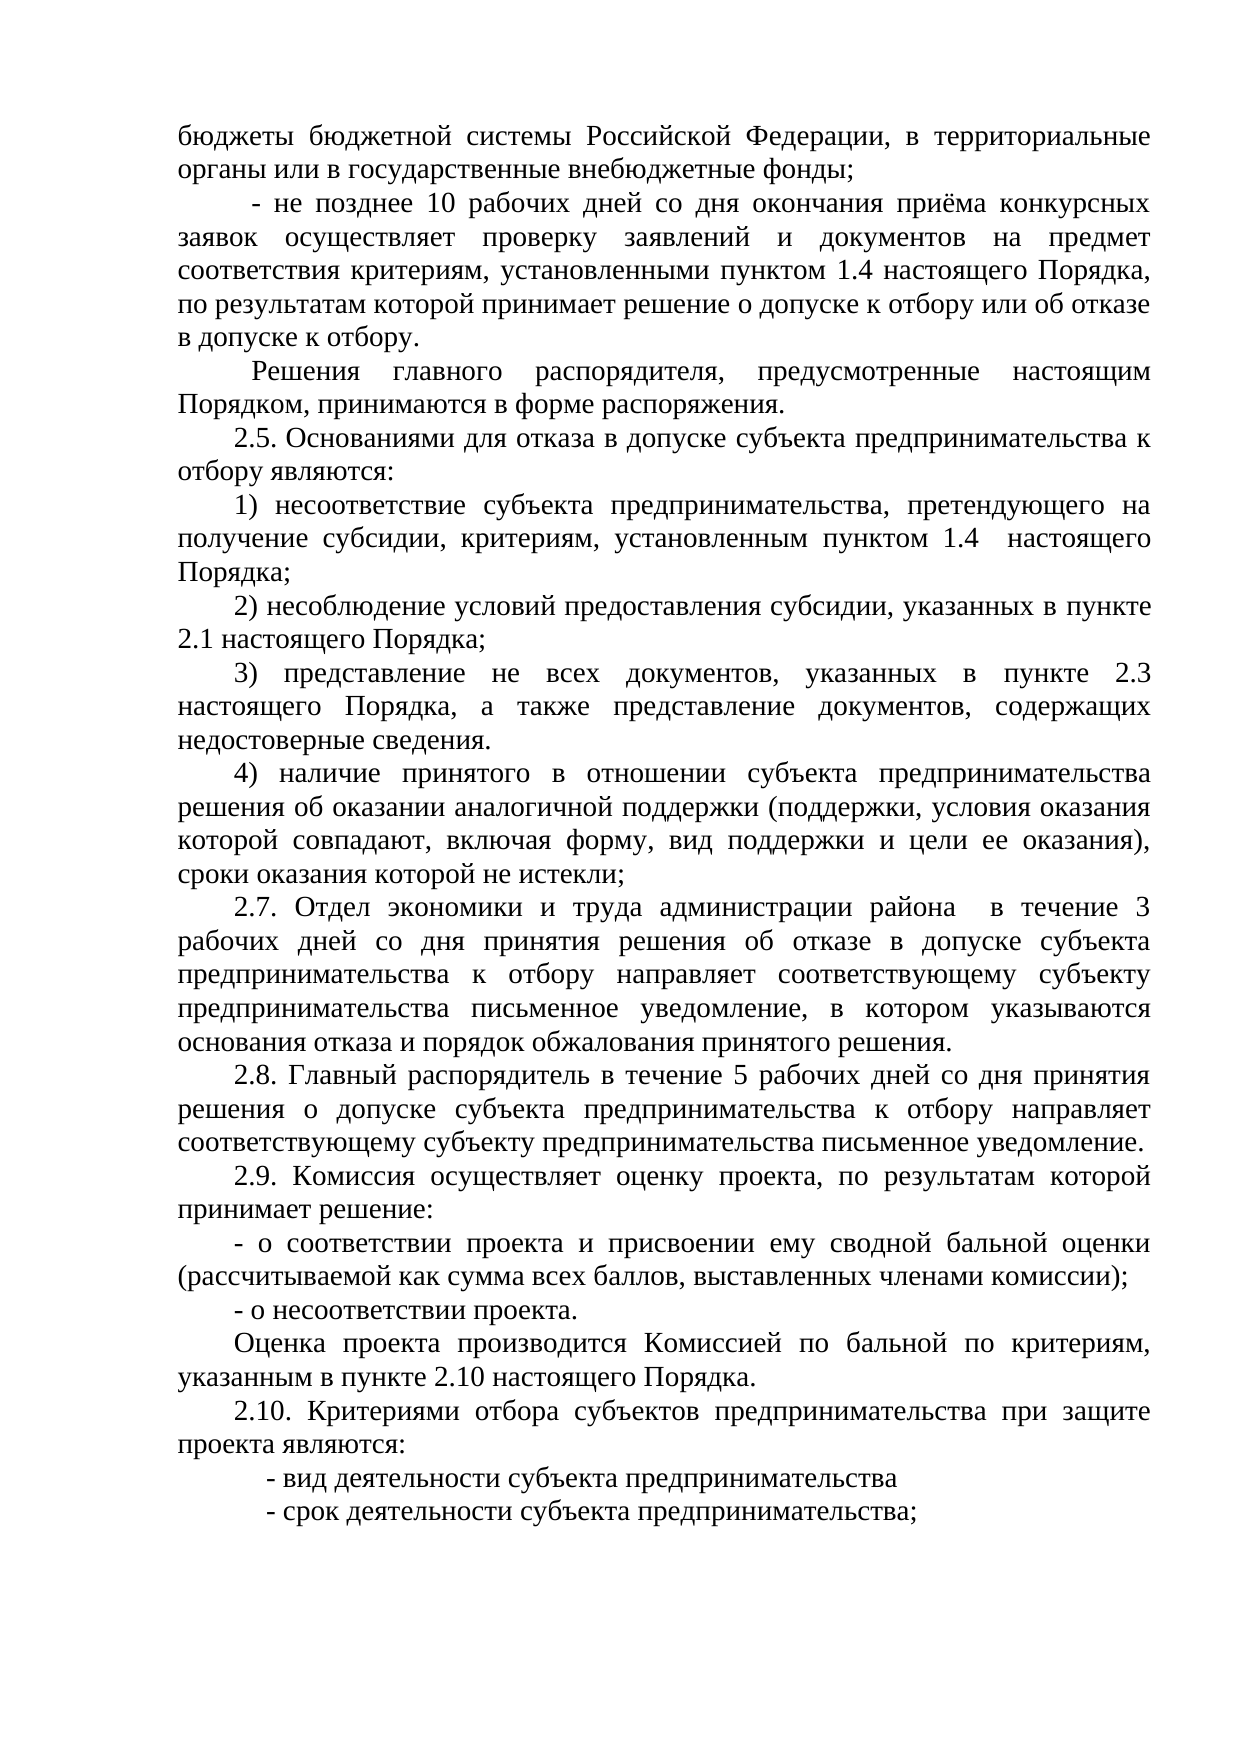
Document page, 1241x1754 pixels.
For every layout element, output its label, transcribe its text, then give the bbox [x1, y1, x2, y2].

text - не позднее 10 рабочих дней со дня окончания приёма конкурсных заявок осуществляет проверку заявлений и документов на предмет соответствия критериям, установленными пунктом 1.4 настоящего Порядка, по результатам которой принимает решение о допуске к отбору или об отказе в допуске к отбору. [177, 185, 1152, 353]
text - о несоответствии проекта. [177, 1292, 1152, 1326]
text 2.7. Отдел экономики и труда администрации района в течение 3 рабочих дней со дня принятия решения об отказе в допуске субъекта предпринимательства к отбору направляет соответствующему субъекту предпринимательства письменное уведомление, в котором указываются основания отказа и порядок обжалования принятого решения. [177, 889, 1152, 1057]
text 3) представление не всех документов, указанных в пункте 2.3 настоящего Порядка, а также представление документов, содержащих недостоверные сведения. [177, 655, 1152, 755]
text 2.5. Основаниями для отказа в допуске субъекта предпринимательства к отбору являются: [177, 420, 1152, 487]
text 1) несоответствие субъекта предпринимательства, претендующего на получение субсидии, критериям, установленным пунктом 1.4 настоящего Порядка; [177, 487, 1152, 588]
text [177, 118, 1152, 185]
text 2.9. Комиссия осуществляет оценку проекта, по результатам которой принимает решение: [177, 1158, 1152, 1225]
text - вид деятельности субъекта предпринимательства [177, 1460, 1152, 1493]
text 2.10. Критериями отбора субъектов предпринимательства при защите проекта являются: [177, 1393, 1152, 1460]
text Решения главного распорядителя, предусмотренные настоящим Порядком, принимаются в форме распоряжения. [177, 353, 1152, 420]
text 4) наличие принятого в отношении субъекта предпринимательства решения об оказании аналогичной поддержки (поддержки, условия оказания которой совпадают, включая форму, вид поддержки и цели ее оказания), сроки оказания которой не истекли; [177, 755, 1152, 889]
text 2) несоблюдение условий предоставления субсидии, указанных в пункте 2.1 настоящего Порядка; [177, 588, 1152, 655]
text Оценка проекта производится Комиссией по бальной по критериям, указанным в пункте 2.10 настоящего Порядка. [177, 1326, 1152, 1393]
text - срок деятельности субъекта предпринимательства; [177, 1493, 1152, 1527]
text - о соответствии проекта и присвоении ему сводной бальной оценки (рассчитываемой как сумма всех баллов, выставленных членами комиссии); [177, 1225, 1152, 1292]
text 2.8. Главный распорядитель в течение 5 рабочих дней со дня принятия решения о допуске субъекта предпринимательства к отбору направляет соответствующему субъекту предпринимательства письменное уведомление. [177, 1057, 1152, 1158]
